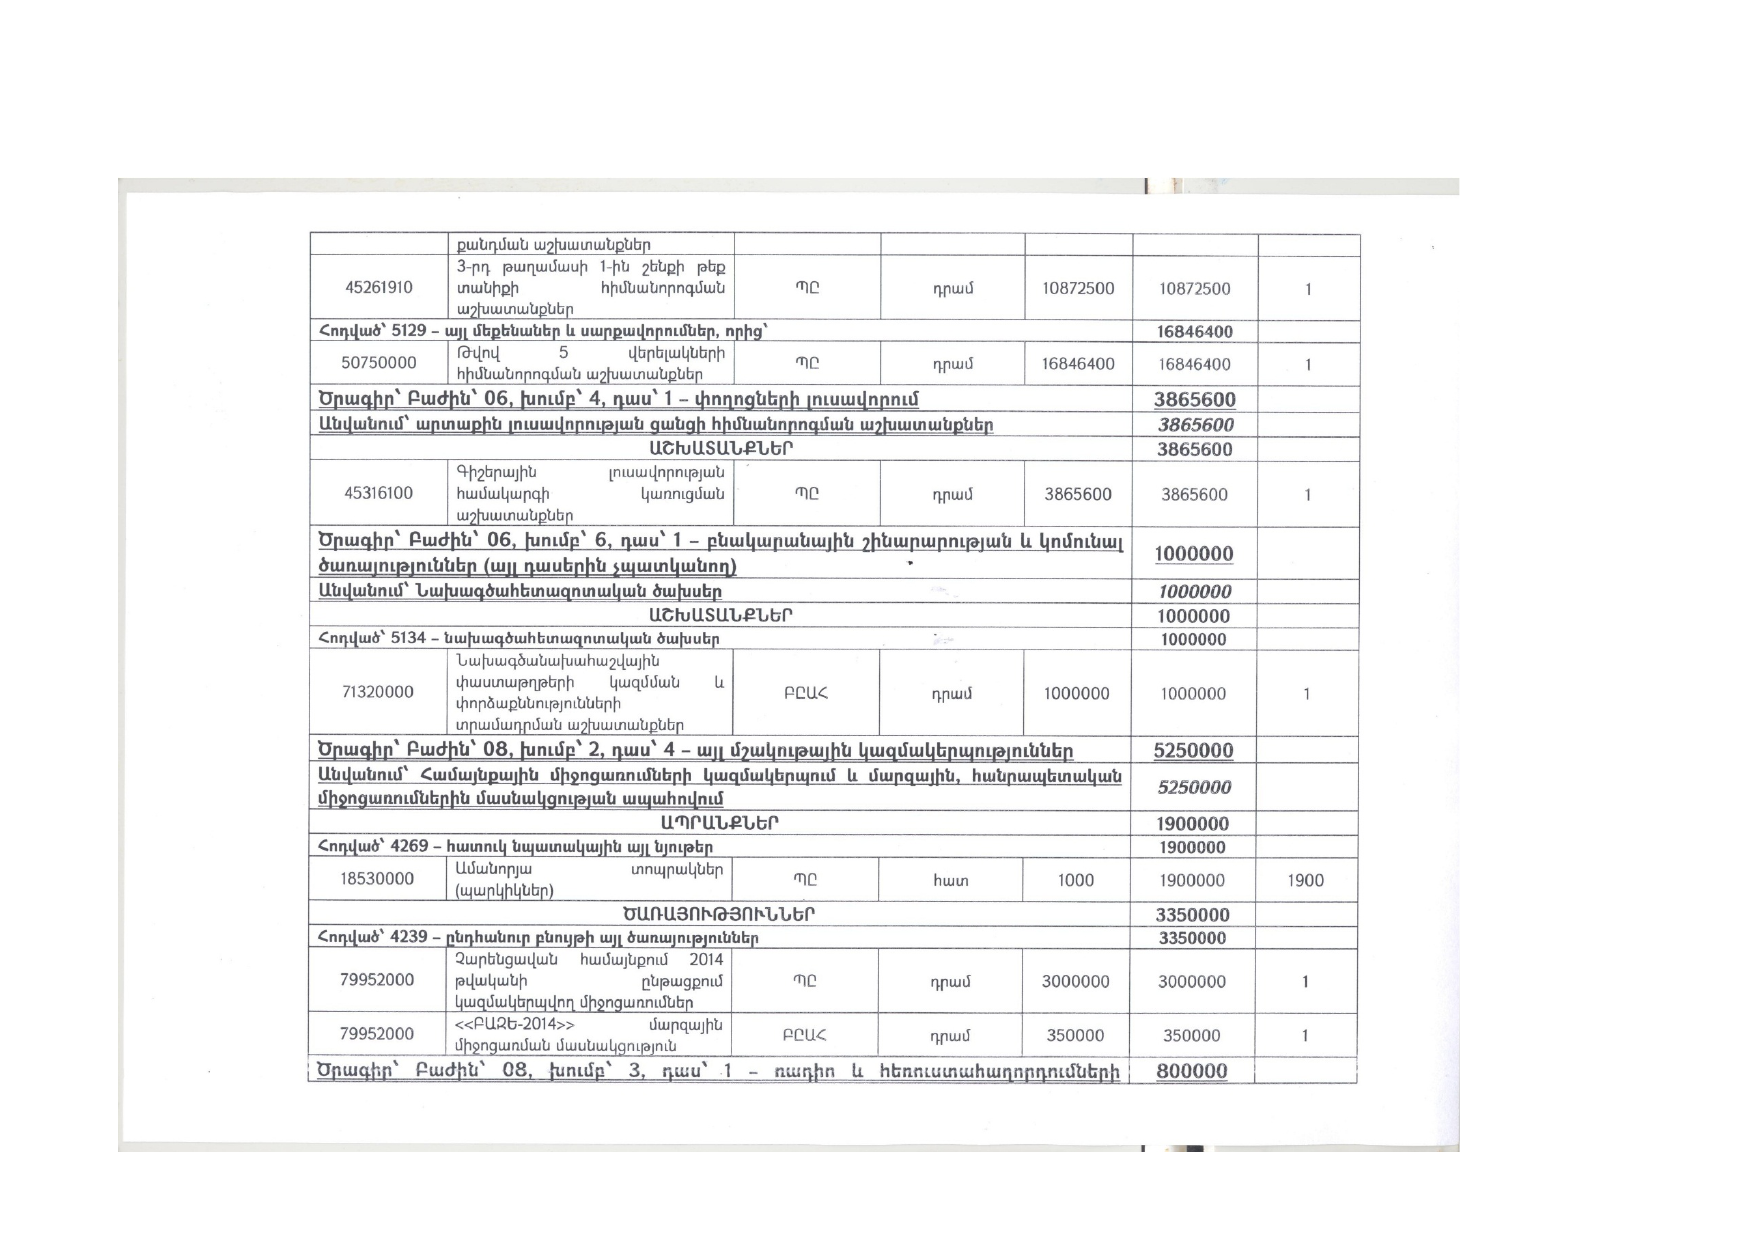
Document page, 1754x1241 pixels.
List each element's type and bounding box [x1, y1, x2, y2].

picture [118, 177, 1460, 1152]
